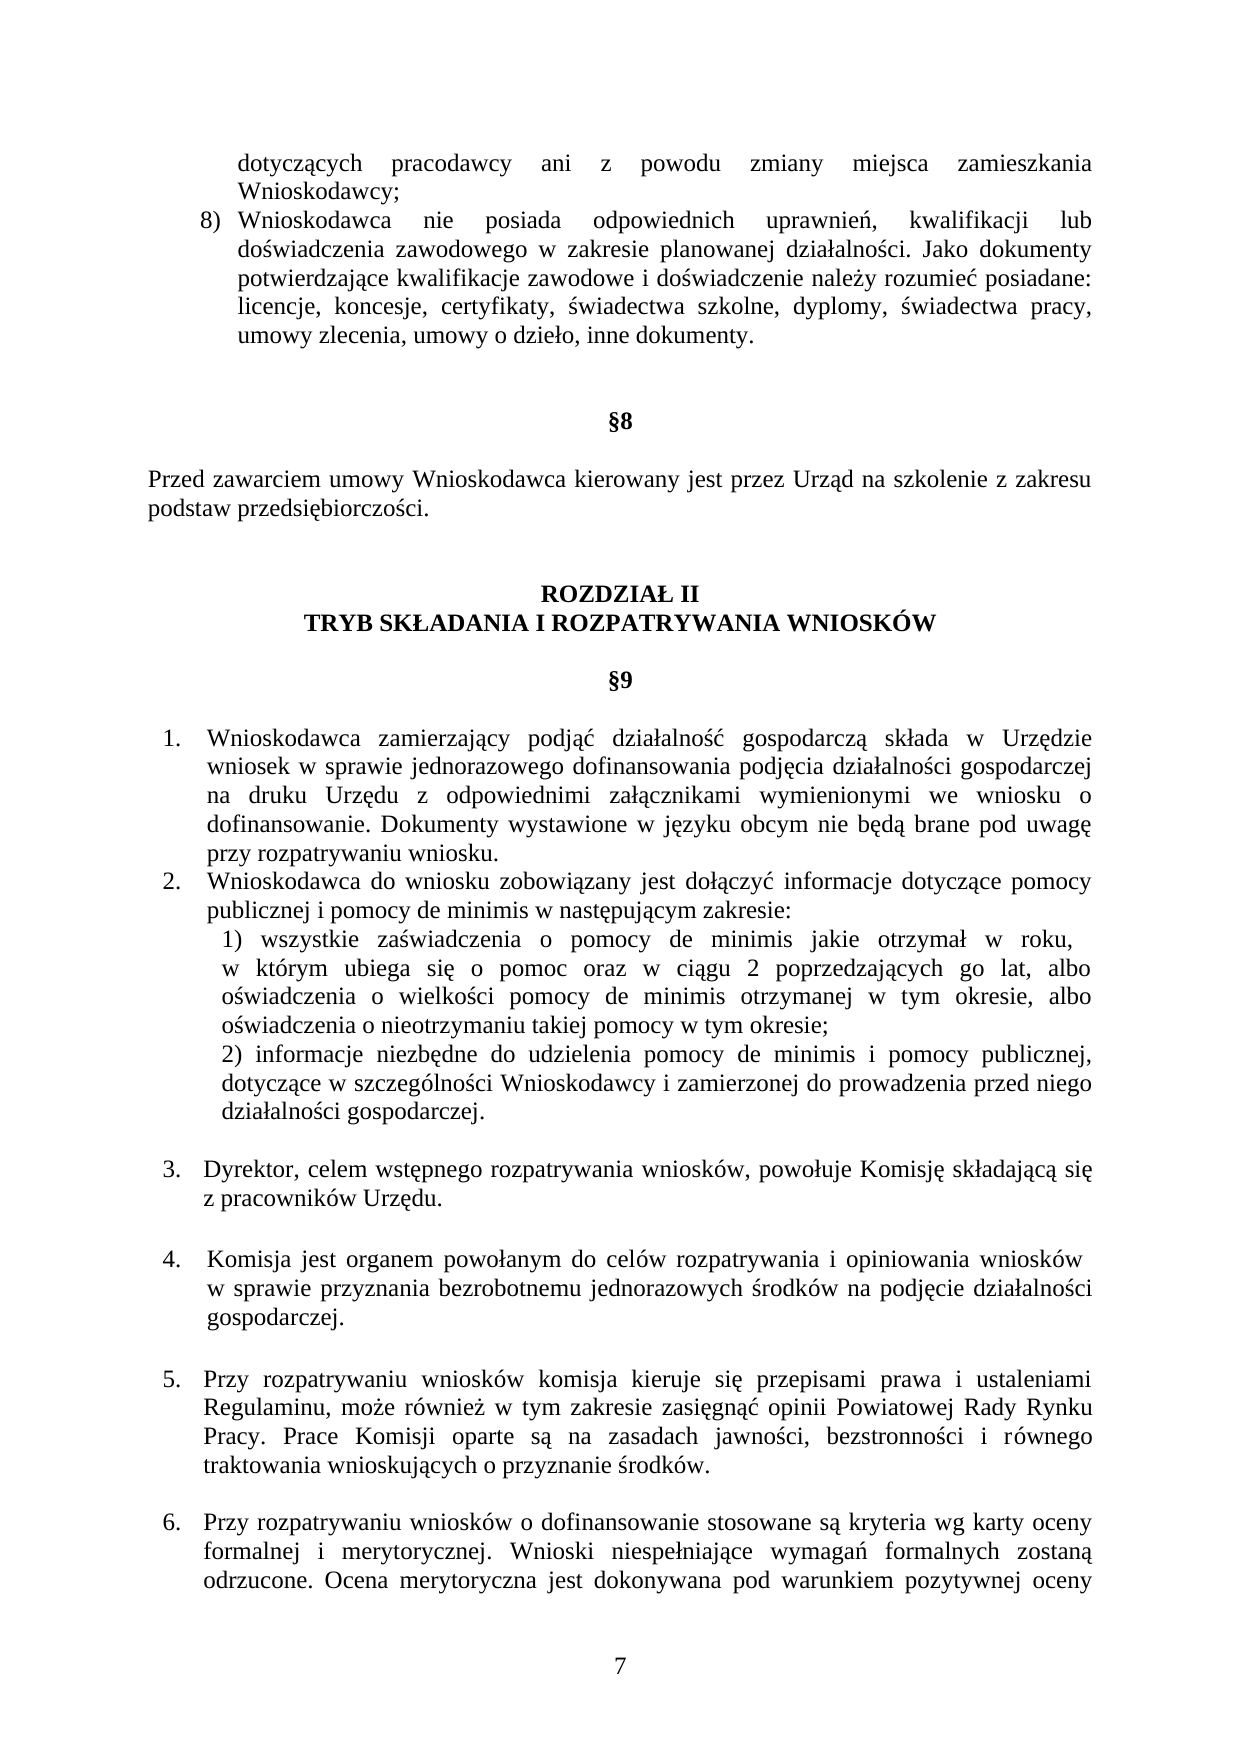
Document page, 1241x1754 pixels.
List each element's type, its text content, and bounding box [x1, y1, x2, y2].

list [200, 148, 1093, 205]
list Wnioskodawca zamierzający podjąć działalność gospodarczą składa w Urzędzie wniosek w sprawie jednorazowego dofinansowania podjęcia działalności gospodarczej na druku Urzędu z odpowiednimi załącznikami wymienionymi we wniosku o dofinansowanie. Dokumenty wystawione w języku obcym nie będą brane pod uwagę przy rozpatrywaniu wniosku. [162, 723, 1093, 866]
list Wnioskodawca do wniosku zobowiązany jest dołączyć informacje dotyczące pomocy publicznej i pomocy de minimis w następującym zakresie: [162, 866, 1093, 924]
list Komisja jest organem powołanym do celów rozpatrywania i opiniowania wniosków w sprawie przyznania bezrobotnemu jednorazowych środków na podjęcie działalności gospodarczej. [162, 1244, 1093, 1331]
text ROZDZIAŁ II [148, 579, 1093, 608]
text §8 [148, 406, 1093, 435]
list Wnioskodawca nie posiada odpowiednich uprawnień, kwalifikacji lub doświadczenia zawodowego w zakresie planowanej działalności. Jako dokumenty potwierdzające kwalifikacje zawodowe i doświadczenie należy rozumieć posiadane: licencje, koncesje, certyfikaty, świadectwa szkolne, dyplomy, świadectwa pracy, umowy zlecenia, umowy o dzieło, inne dokumenty. [200, 205, 1093, 349]
list Przy rozpatrywaniu wniosków komisja kieruje się przepisami prawa i ustaleniami Regulaminu, może również w tym zakresie zasięgnąć opinii Powiatowej Rady Rynku Pracy. Prace Komisji oparte są na zasadach jawności, bezstronności i równego traktowania wnioskujących o przyznanie środków. [162, 1364, 1093, 1479]
text 1) wszystkie zaświadczenia o pomocy de minimis jakie otrzymał w roku, w którym ubiega się o pomoc oraz w ciągu 2 poprzedzających go lat, albo oświadczenia o wielkości pomocy de minimis otrzymanej w tym okresie, albo oświadczenia o nieotrzymaniu takiej pomocy w tym okresie; [221, 924, 1093, 1039]
text §9 [148, 665, 1093, 694]
list Dyrektor, celem wstępnego rozpatrywania wniosków, powołuje Komisję składającą się z pracowników Urzędu. [162, 1154, 1093, 1211]
text Przed zawarciem umowy Wnioskodawca kierowany jest przez Urząd na szkolenie z zakresu podstaw przedsiębiorczości. [148, 464, 1093, 521]
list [162, 1507, 1093, 1594]
text TRYB SKŁADANIA I ROZPATRYWANIA WNIOSKÓW [148, 608, 1093, 636]
text 2) informacje niezbędne do udzielenia pomocy de minimis i pomocy publicznej, dotyczące w szczególności Wnioskodawcy i zamierzonej do prowadzenia przed niego działalności gospodarczej. [221, 1039, 1093, 1125]
